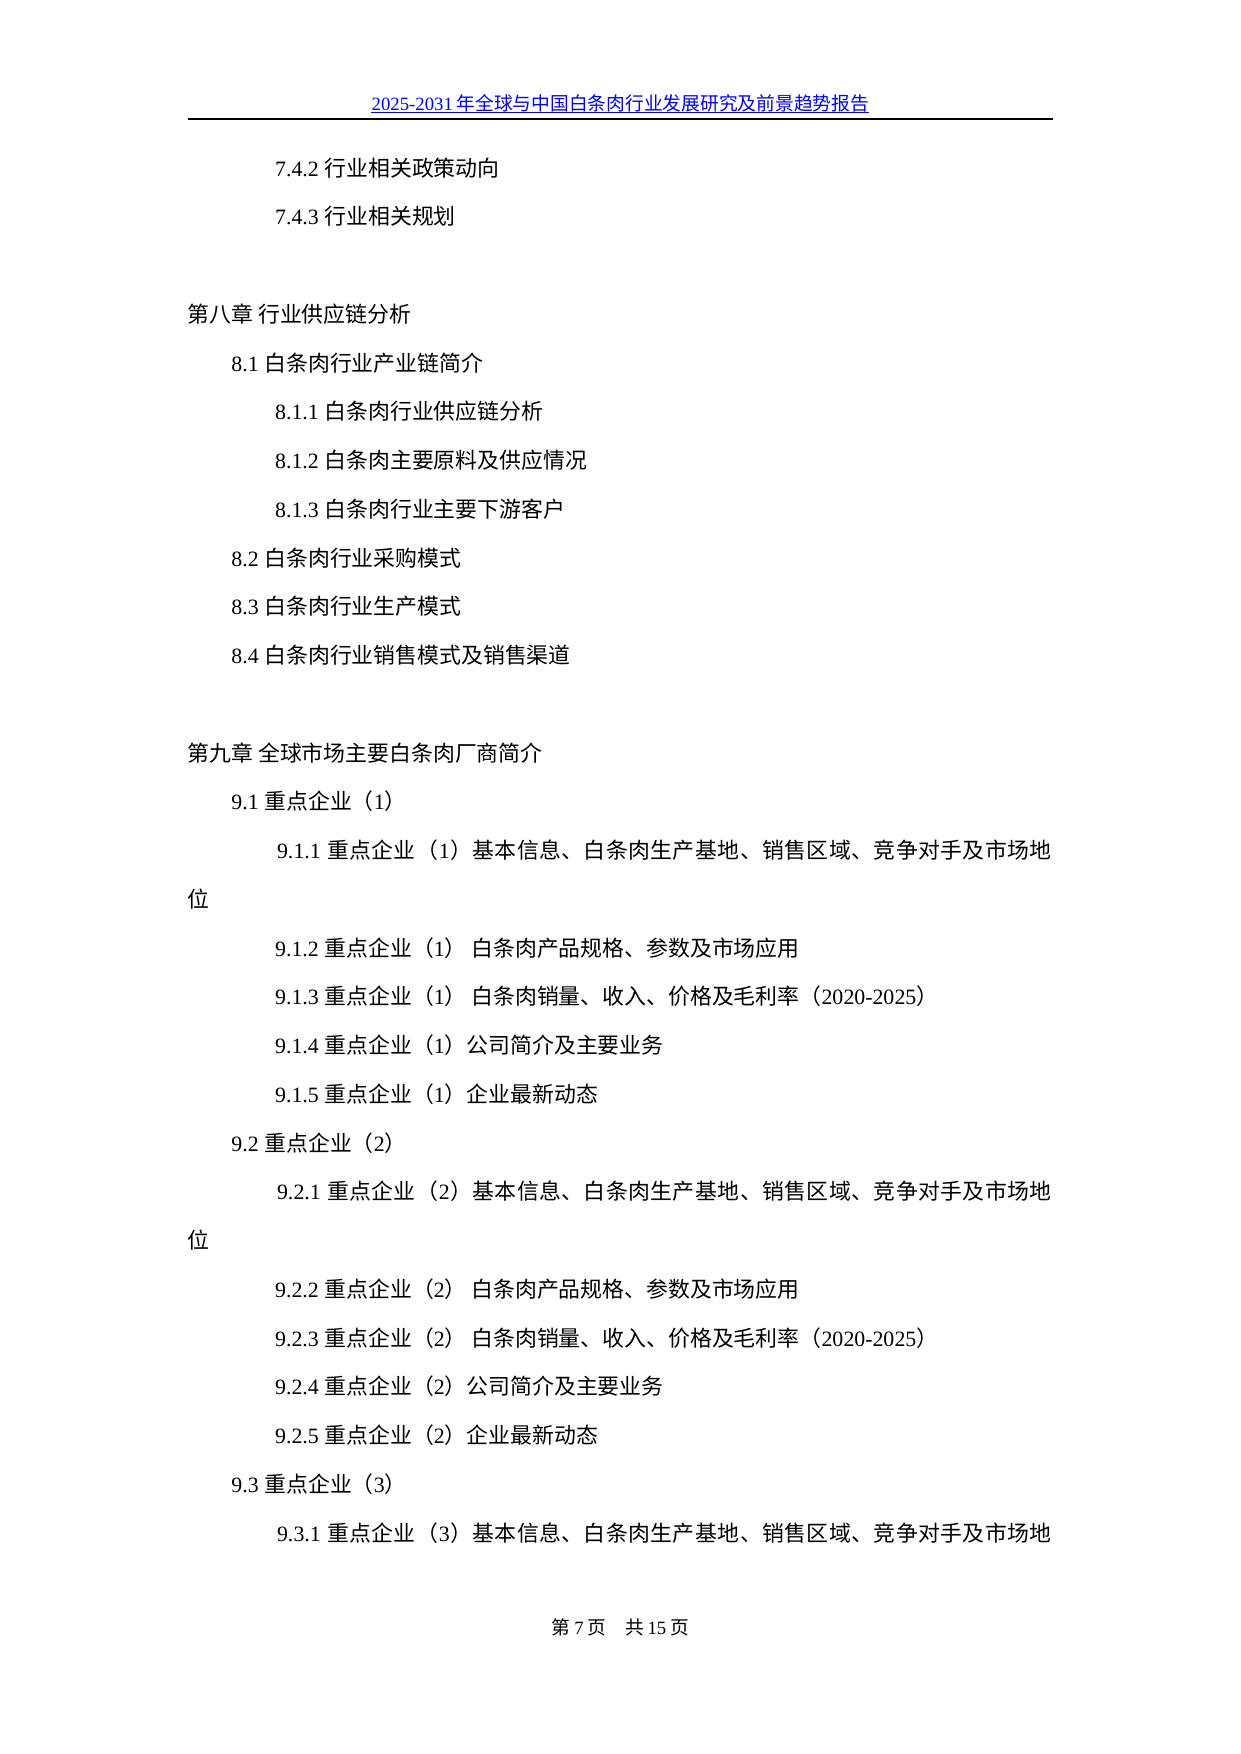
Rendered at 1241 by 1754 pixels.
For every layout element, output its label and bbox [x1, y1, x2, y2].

text [187, 150, 1053, 1548]
